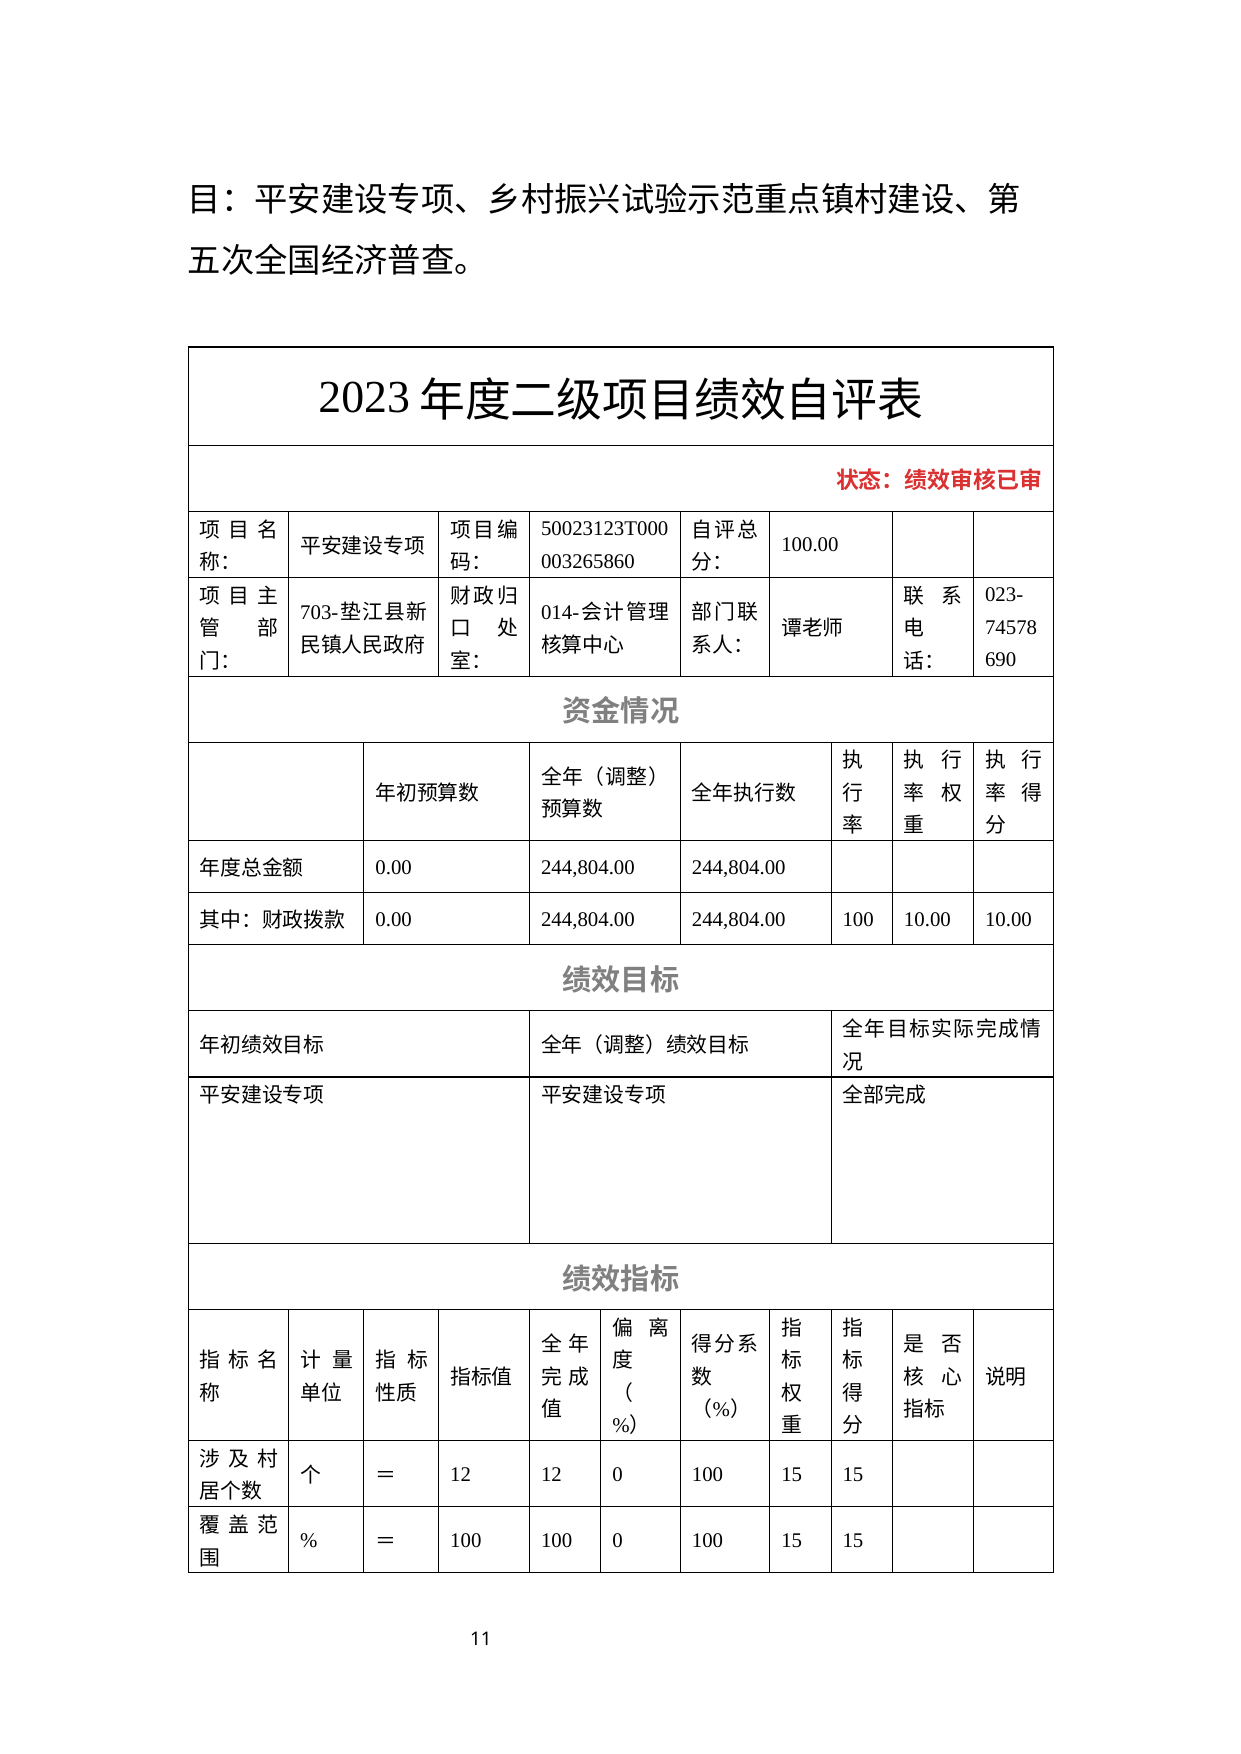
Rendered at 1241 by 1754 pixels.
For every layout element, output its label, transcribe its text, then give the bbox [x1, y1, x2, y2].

table_cell 指标值 [439, 1310, 529, 1440]
table_cell 10.00 [974, 893, 1053, 944]
table_cell [974, 512, 1053, 577]
table_cell 244,804.00 [681, 841, 831, 892]
table_cell 全年目标实际完成情况 [832, 1011, 1053, 1076]
table_cell % [289, 1507, 363, 1572]
table_cell 12 [439, 1441, 529, 1506]
table_cell 是否核心指标 [893, 1310, 973, 1440]
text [187, 162, 1053, 285]
table_cell 15 [832, 1507, 892, 1572]
table_cell ＝ [364, 1507, 438, 1572]
table_cell 指标性质 [364, 1310, 438, 1440]
table_cell ＝ [364, 1441, 438, 1506]
table_cell 12 [530, 1441, 600, 1506]
table_cell [893, 512, 973, 577]
table_cell 0.00 [364, 893, 529, 944]
table_cell 绩效目标 [189, 945, 1053, 1010]
table_cell 项目名称： [189, 512, 288, 577]
table_cell 得分系数（%） [681, 1310, 769, 1440]
table_cell 年初预算数 [364, 743, 529, 840]
table_cell 100 [439, 1507, 529, 1572]
table_cell 244,804.00 [530, 893, 680, 944]
table_cell 100 [681, 1507, 769, 1572]
table_cell 全年（调整）绩效目标 [530, 1011, 831, 1076]
table_cell 执行率权重 [893, 743, 973, 840]
table_cell 计量单位 [289, 1310, 363, 1440]
table_cell 覆盖范围 [189, 1507, 288, 1572]
table_cell 014-会计管理核算中心 [530, 578, 680, 676]
table_cell 0 [601, 1507, 680, 1572]
table_cell 100 [530, 1507, 600, 1572]
table_cell 0.00 [364, 841, 529, 892]
table_cell 全部完成 [832, 1078, 1053, 1243]
table_cell 年初绩效目标 [189, 1011, 529, 1076]
table_cell 项目编码： [439, 512, 529, 577]
table_cell 平安建设专项 [289, 512, 438, 577]
table_cell 244,804.00 [530, 841, 680, 892]
table_cell 其中：财政拨款 [189, 893, 363, 944]
table_cell 15 [770, 1507, 831, 1572]
table_cell 执行率 [832, 743, 892, 840]
table_cell 自评总分： [681, 512, 769, 577]
table_cell 个 [289, 1441, 363, 1506]
table_cell 部门联系人： [681, 578, 769, 676]
table_cell 0 [601, 1441, 680, 1506]
table_cell 15 [770, 1441, 831, 1506]
table_cell 指标权重 [770, 1310, 831, 1440]
table_cell 100 [681, 1441, 769, 1506]
table_cell [893, 841, 973, 892]
table_cell [832, 841, 892, 892]
table_cell [974, 1441, 1053, 1506]
table_cell 联系电话： [893, 578, 973, 676]
table_cell 谭老师 [770, 578, 892, 676]
table_cell 100.00 [770, 512, 892, 577]
table_cell 年度总金额 [189, 841, 363, 892]
table_header 2023年度二级项目绩效自评表 [189, 348, 1053, 445]
table_cell 涉及村居个数 [189, 1441, 288, 1506]
table_cell 状态：绩效审核已审 [189, 446, 1053, 511]
table_cell 全年完成值 [530, 1310, 600, 1440]
table_cell 244,804.00 [681, 893, 831, 944]
table_cell 指标得分 [832, 1310, 892, 1440]
table_cell 说明 [974, 1310, 1053, 1440]
table_cell 023-74578690 [974, 578, 1053, 676]
table_cell 财政归口处室： [439, 578, 529, 676]
table_cell 全年（调整）预算数 [530, 743, 680, 840]
table_cell 偏离度（%） [601, 1310, 680, 1440]
table_cell 100 [832, 893, 892, 944]
table_cell 15 [832, 1441, 892, 1506]
table_cell 项目主管部门： [189, 578, 288, 676]
table_cell 50023123T000003265860 [530, 512, 680, 577]
table_cell 指标名称 [189, 1310, 288, 1440]
table_cell 执行率得分 [974, 743, 1053, 840]
table_cell [189, 743, 363, 840]
table_cell [974, 841, 1053, 892]
table_cell 资金情况 [189, 677, 1053, 742]
table_cell 10.00 [893, 893, 973, 944]
table_cell [974, 1507, 1053, 1572]
table_cell 绩效指标 [189, 1244, 1053, 1309]
table_cell 平安建设专项 [189, 1078, 529, 1243]
table_cell 703-垫江县新民镇人民政府 [289, 578, 438, 676]
table_cell [893, 1441, 973, 1506]
table_cell 全年执行数 [681, 743, 831, 840]
table_cell 平安建设专项 [530, 1078, 831, 1243]
table_cell [893, 1507, 973, 1572]
